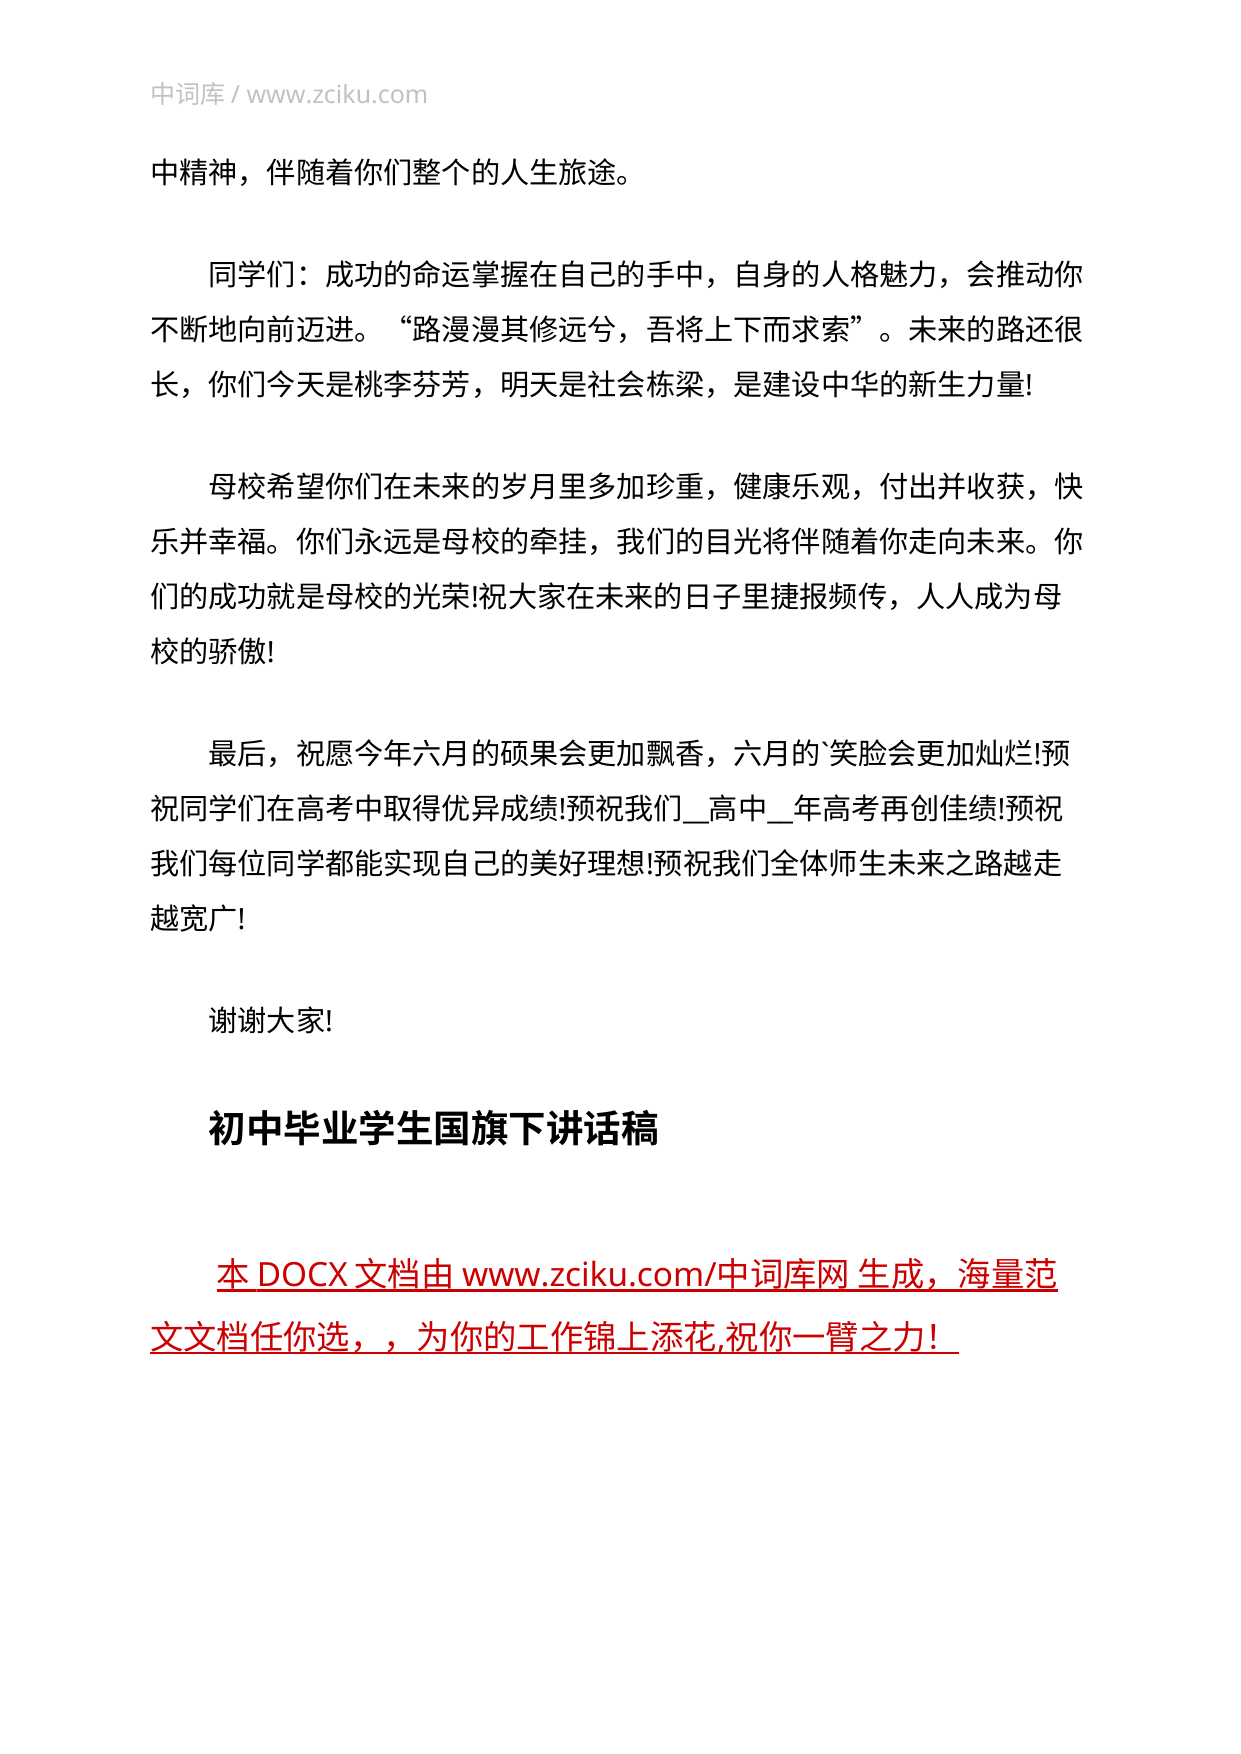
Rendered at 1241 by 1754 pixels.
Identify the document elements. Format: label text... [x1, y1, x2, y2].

text 初中毕业学生国旗下讲话稿 [150, 1099, 1090, 1153]
text 本DOCX文档由 www.zciku.com/中词库网 生成，海量范文文档任你选，，为你的工作锦上添花,祝你一臂之力！ [150, 1248, 1090, 1359]
text 同学们：成功的命运掌握在自己的手中，自身的人格魅力，会推动你不断地向前迈进。“路漫漫其修远兮，吾将上下而求索”。未来的路还很长，你们今天是桃李芬芳，明天是社会栋梁，是建设中华的新生力量! [150, 252, 1090, 404]
text 谢谢大家! [150, 997, 1090, 1040]
text 母校希望你们在未来的岁月里多加珍重，健康乐观，付出并收获，快乐并幸福。你们永远是母校的牵挂，我们的目光将伴随着你走向未来。你们的成功就是母校的光荣!祝大家在未来的日子里捷报频传，人人成为母校的骄傲! [150, 463, 1090, 671]
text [150, 150, 1090, 192]
text 最后，祝愿今年六月的硕果会更加飘香，六月的`笑脸会更加灿烂!预祝同学们在高考中取得优异成绩!预祝我们__高中__年高考再创佳绩!预祝我们每位同学都能实现自己的美好理想!预祝我们全体师生未来之路越走越宽广! [150, 730, 1090, 938]
